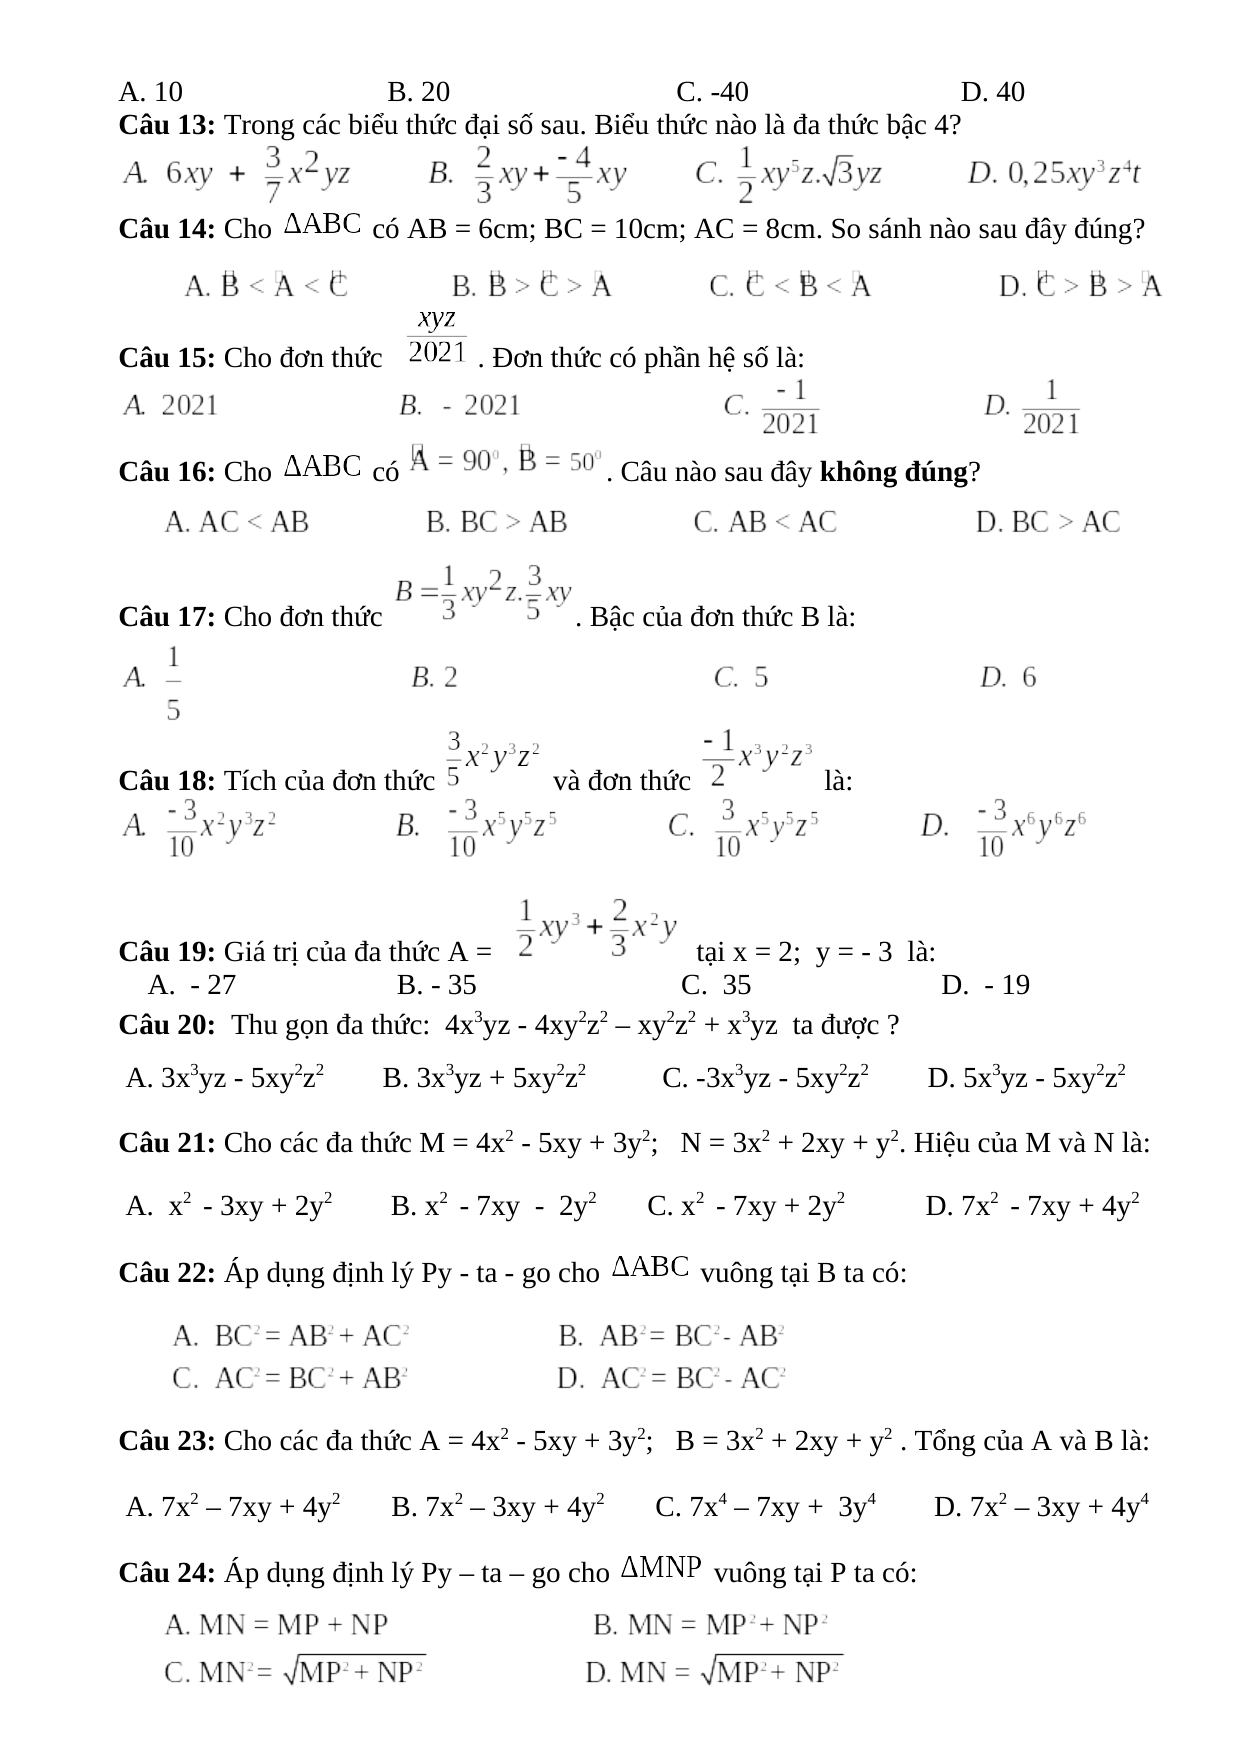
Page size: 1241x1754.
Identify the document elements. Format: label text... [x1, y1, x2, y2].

text Câu 20: Thu gọn đa thức: 4x3yz - 4xy2z2 – xy2z2 + x3yz ta được ? [118, 1007, 1166, 1041]
text Câu 21: Cho các đa thức M = 4x2 - 5xy + 3y2; N = 3x2 + 2xy + y2. Hiệu của M và N là: [118, 1125, 1166, 1159]
text Câu 18: Tích của đơn thức và đơn thức là: [118, 724, 1166, 797]
text A. x2 - 3xy + 2y2 B. x2 - 7xy - 2y2 C. x2 - 7xy + 2y2 D. 7x2 - 7xy + 4y2 [118, 1188, 1166, 1221]
text A. - 27 B. - 35 C. 35 D. - 19 [118, 967, 1166, 1001]
text Câu 22: Áp dụng định lý Py - ta - go cho vuông tại B ta có: [118, 1251, 1166, 1288]
text Câu 17: Cho đơn thức . Bậc của đơn thức B là: [118, 560, 1166, 632]
text Câu 15: Cho đơn thức . Đơn thức có phần hệ số là: [118, 264, 1166, 373]
text Câu 23: Cho các đa thức A = 4x2 - 5xy + 3y2; B = 3x2 + 2xy + y2 . Tổng của A và B là: [118, 1423, 1166, 1457]
text Câu 19: Giá trị của đa thức A = tại x = 2; y = - 3 là: [118, 797, 1166, 967]
text Câu 24: Áp dụng định lý Py – ta – go cho vuông tại P ta có: [118, 1551, 1166, 1589]
text Câu 13: Trong các biểu thức đại số sau. Biểu thức nào là đa thức bậc 4? [118, 107, 1166, 141]
text A. 3x3yz - 5xy2z2 B. 3x3yz + 5xy2z2 C. -3x3yz - 5xy2z2 D. 5x3yz - 5xy2z2 [118, 1060, 1166, 1093]
text Câu 14: Cho có AB = 6cm; BC = 10cm; AC = 8cm. So sánh nào sau đây đúng? [118, 207, 1166, 245]
text A. 10 B. 20 C. -40 D. 40 [118, 74, 1166, 107]
text A. 7x2 – 7xy + 4y2 B. 7x2 – 3xy + 4y2 C. 7x4 – 7xy + 3y4 D. 7x2 – 3xy + 4y4 [118, 1489, 1166, 1522]
text Câu 16: Cho có . Câu nào sau đây không đúng? [118, 439, 1166, 488]
